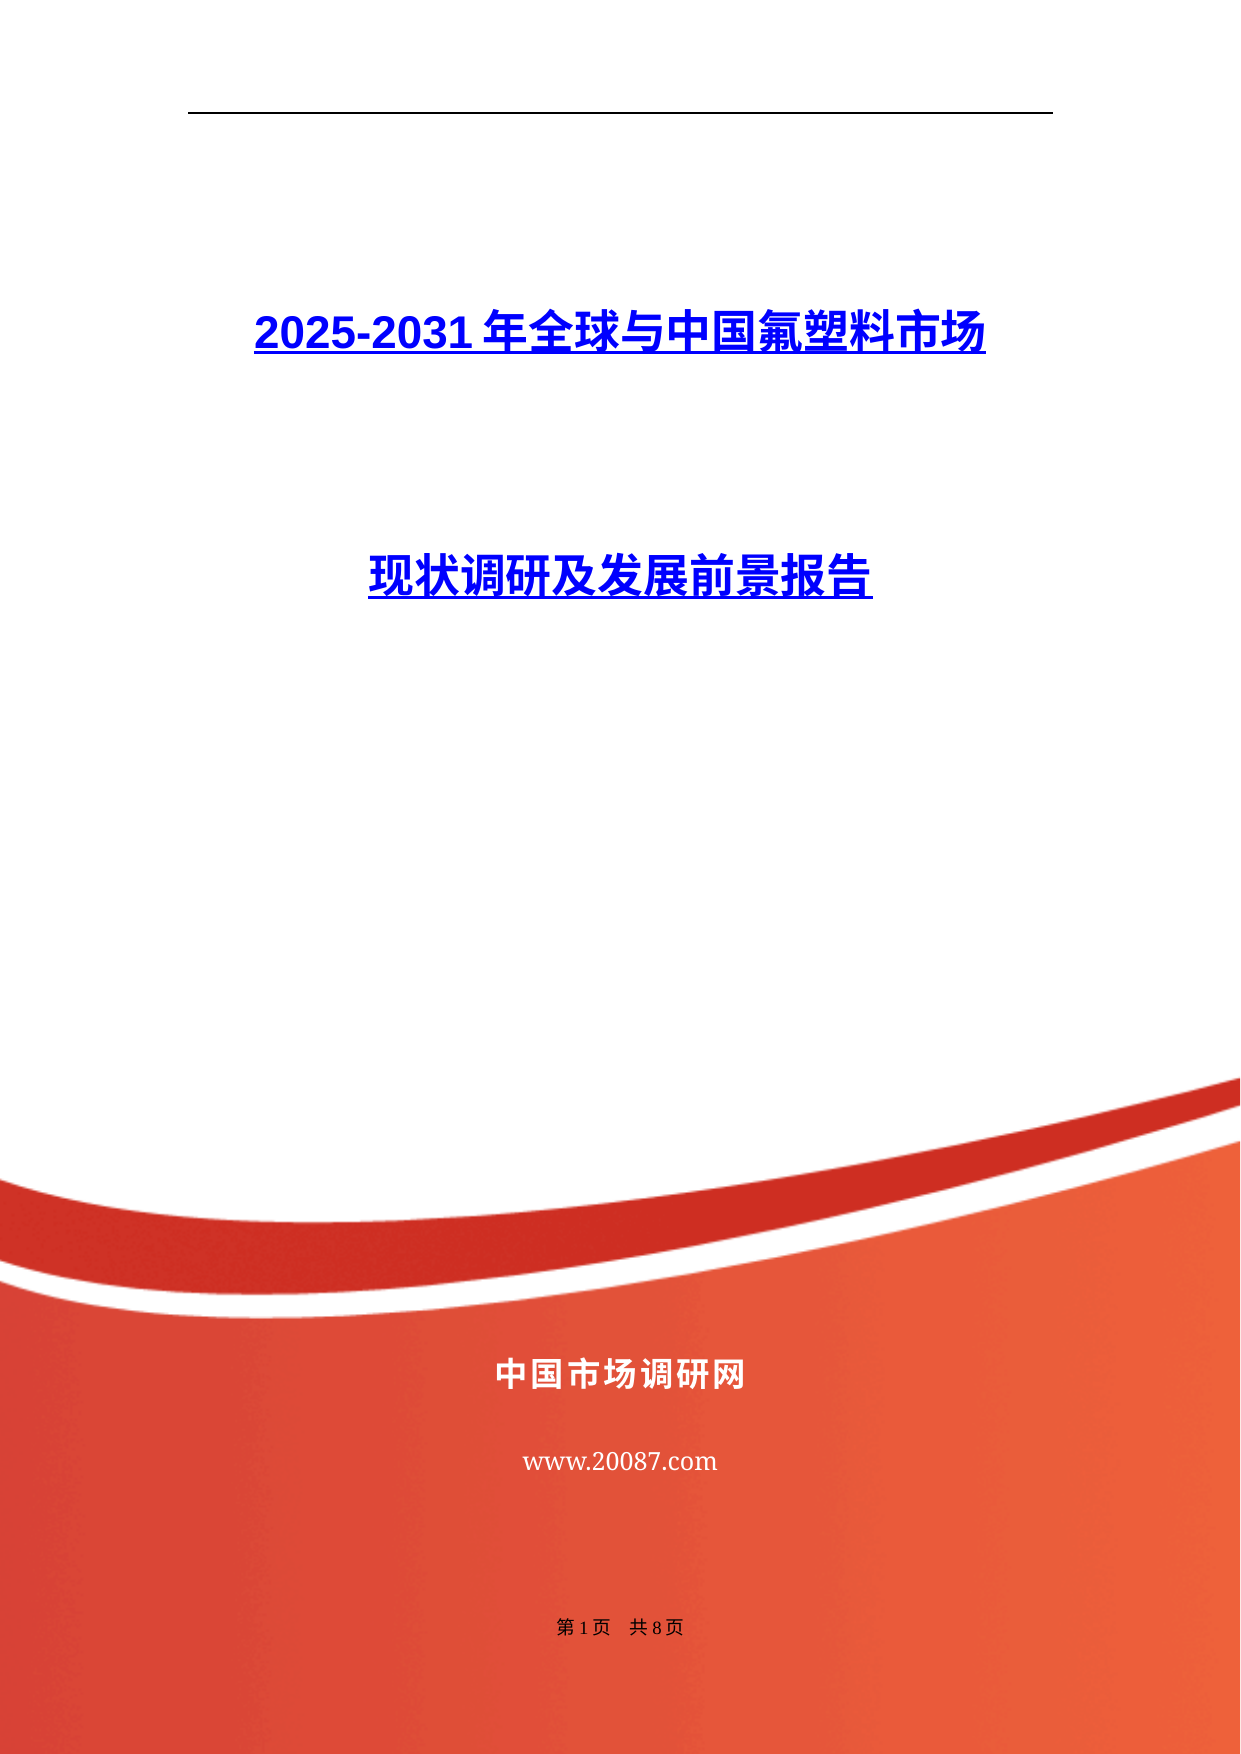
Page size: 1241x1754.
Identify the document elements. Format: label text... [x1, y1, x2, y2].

table_header 2025-2031年全球与中国氟塑料市场现状调研及发展前景报告 [188, 207, 1053, 773]
picture [0, 1006, 1241, 1754]
text www.20087.com [187, 1428, 1053, 1493]
subtitle 中国市场调研网 [187, 1339, 1053, 1404]
